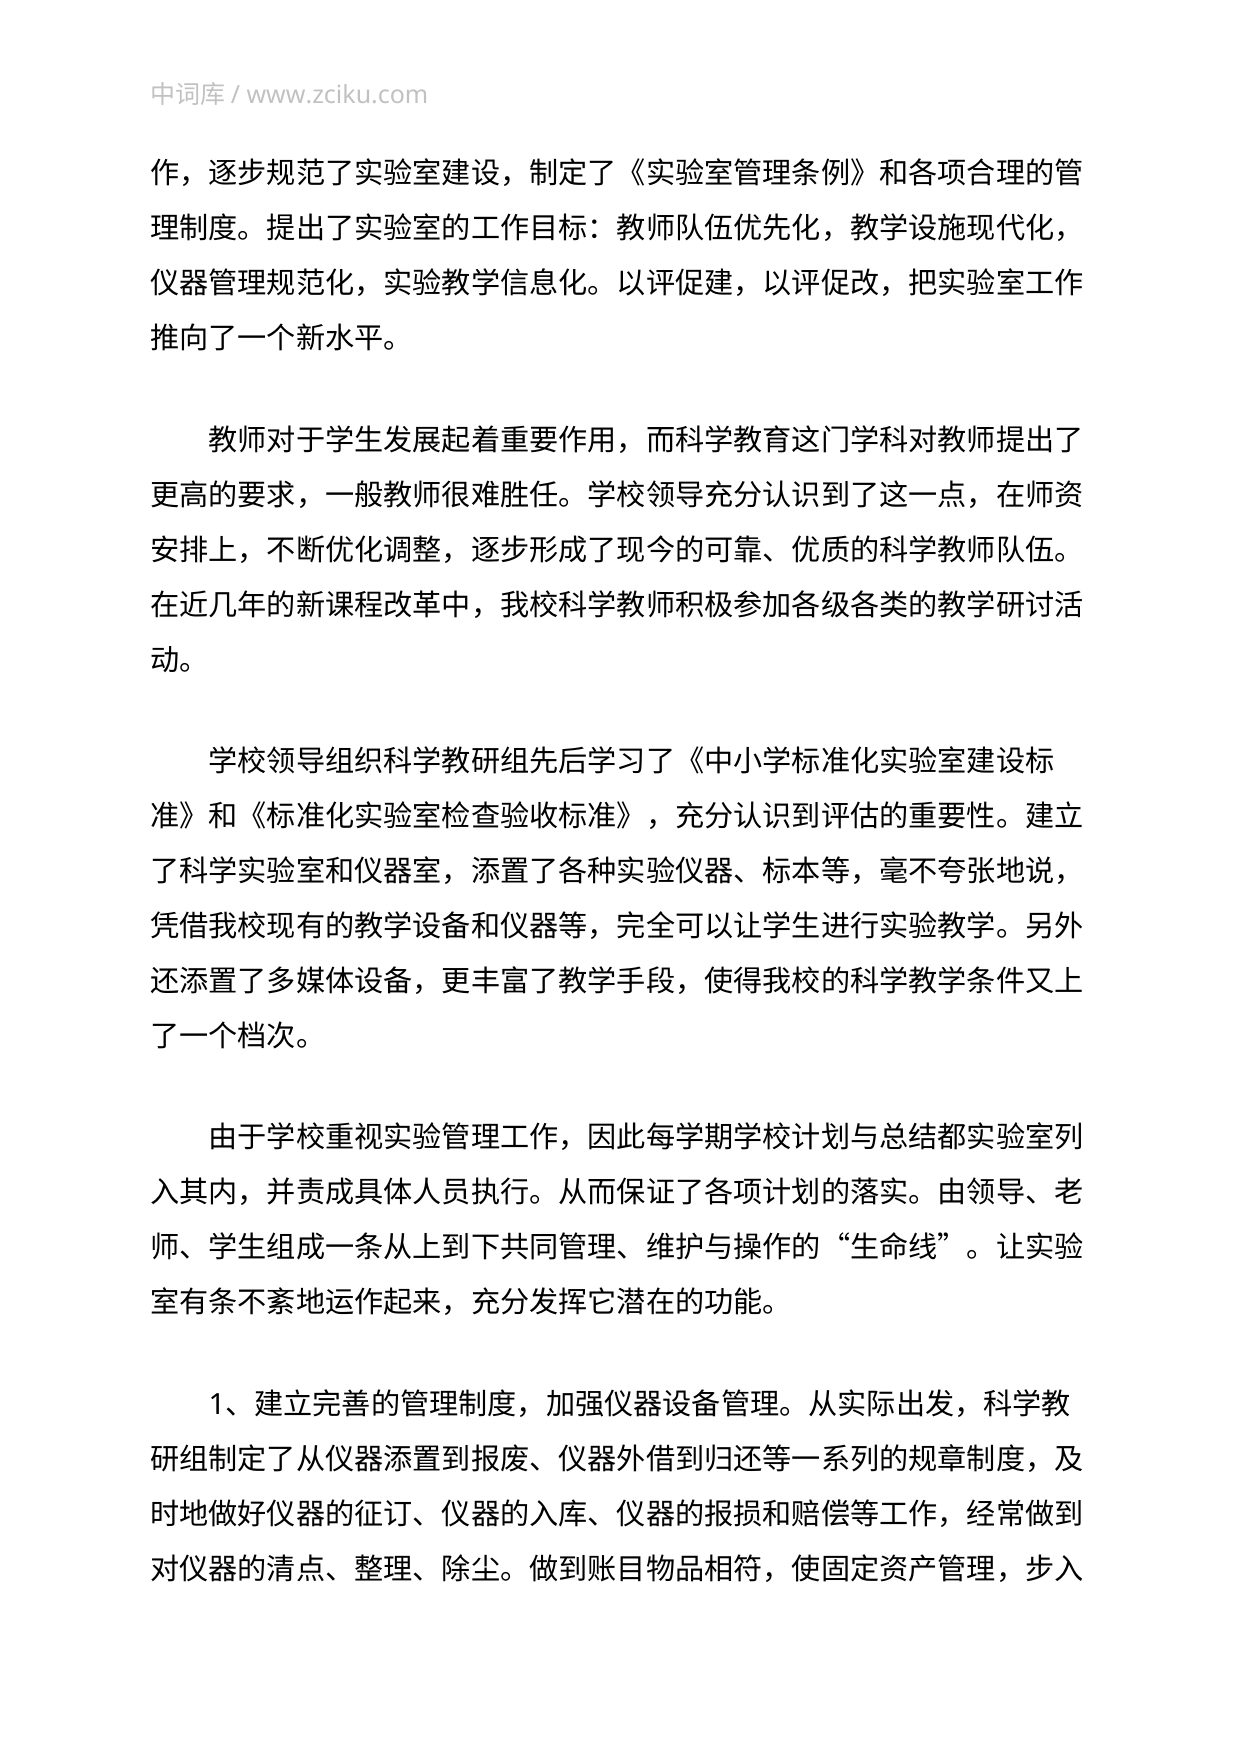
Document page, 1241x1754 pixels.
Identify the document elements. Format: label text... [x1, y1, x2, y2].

text 教师对于学生发展起着重要作用，而科学教育这门学科对教师提出了更高的要求，一般教师很难胜任。学校领导充分认识到了这一点，在师资安排上，不断优化调整，逐步形成了现今的可靠、优质的科学教师队伍。在近几年的新课程改革中，我校科学教师积极参加各级各类的教学研讨活动。 [150, 416, 1090, 678]
text 学校领导组织科学教研组先后学习了《中小学标准化实验室建设标准》和《标准化实验室检查验收标准》，充分认识到评估的重要性。建立了科学实验室和仪器室，添置了各种实验仪器、标本等，毫不夸张地说，凭借我校现有的教学设备和仪器等，完全可以让学生进行实验教学。另外还添置了多媒体设备，更丰富了教学手段，使得我校的科学教学条件又上了一个档次。 [150, 738, 1090, 1054]
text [150, 1381, 1090, 1588]
text 由于学校重视实验管理工作，因此每学期学校计划与总结都实验室列入其内，并责成具体人员执行。从而保证了各项计划的落实。由领导、老师、学生组成一条从上到下共同管理、维护与操作的“生命线”。让实验室有条不紊地运作起来，充分发挥它潜在的功能。 [150, 1114, 1090, 1321]
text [150, 150, 1090, 357]
